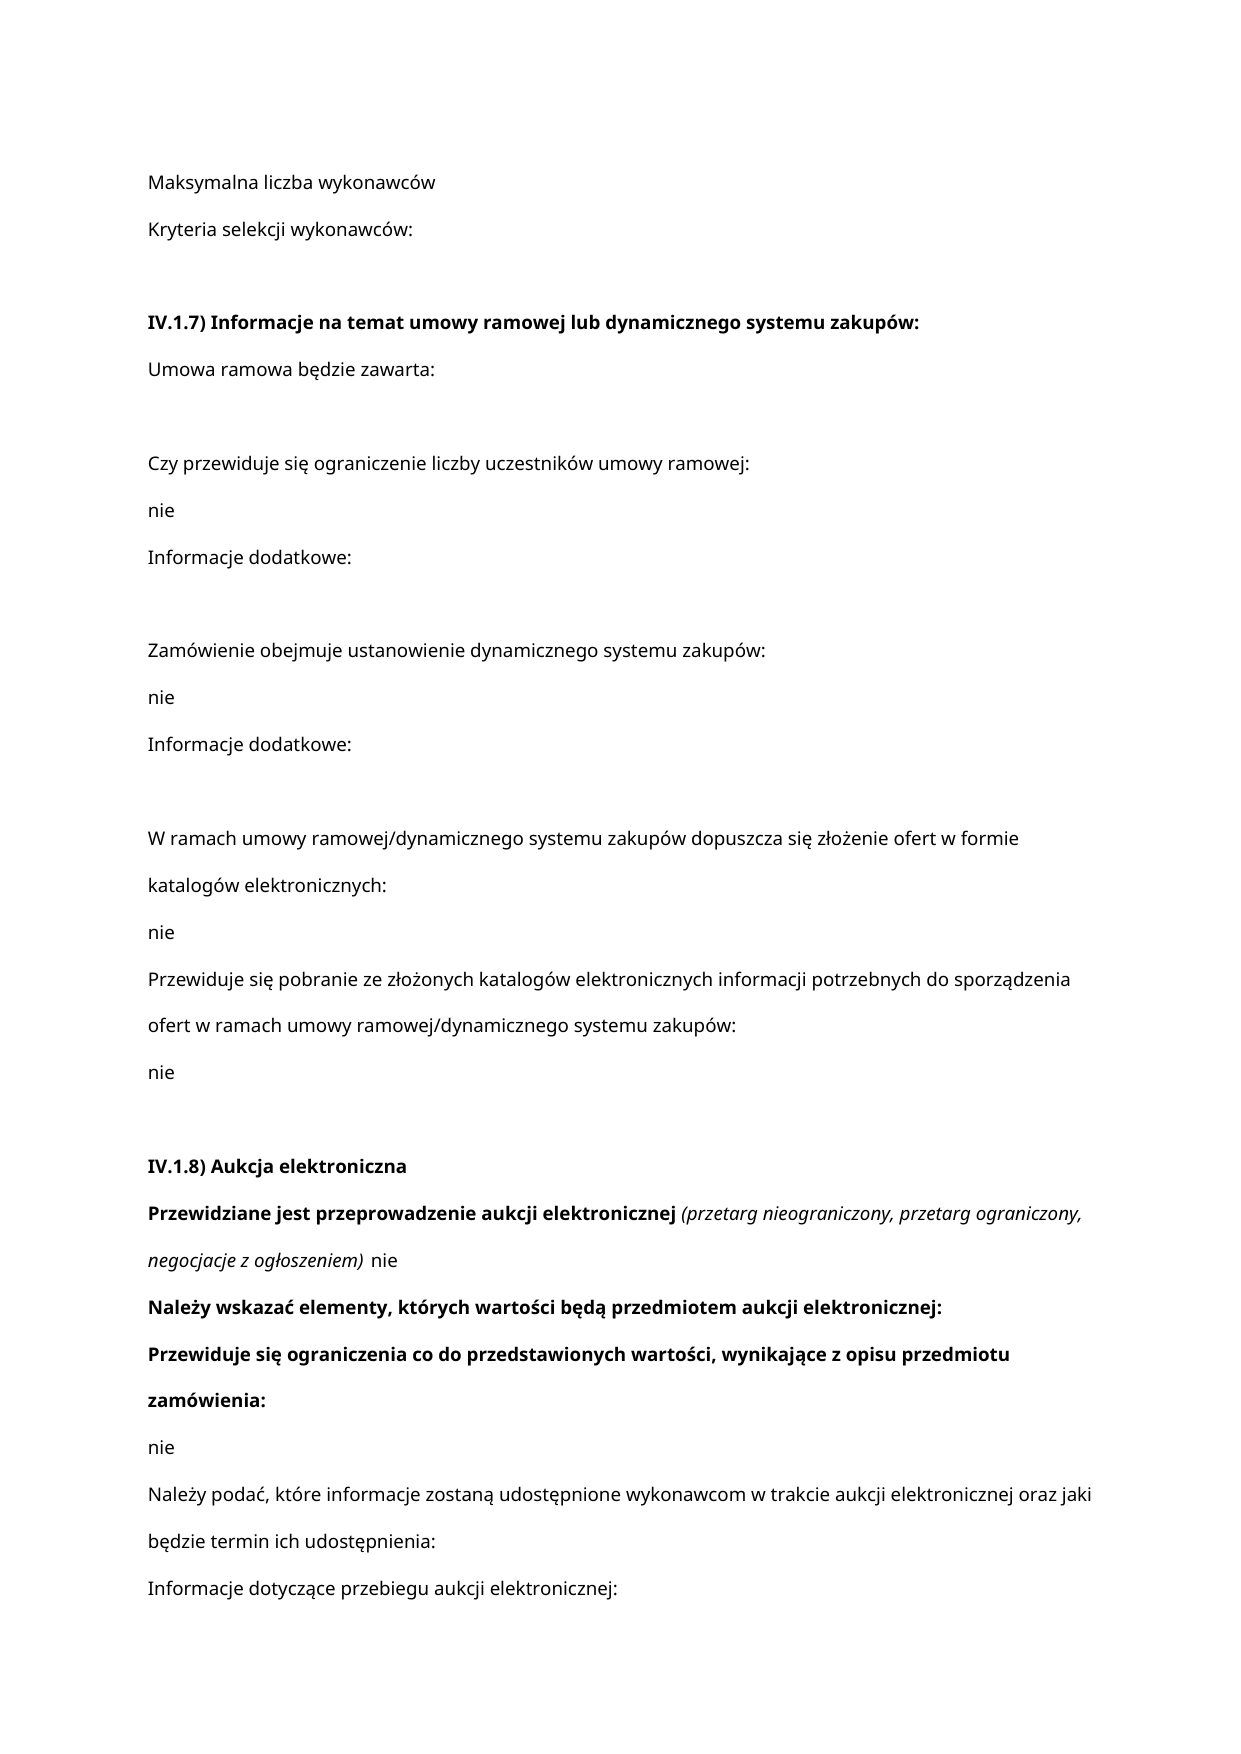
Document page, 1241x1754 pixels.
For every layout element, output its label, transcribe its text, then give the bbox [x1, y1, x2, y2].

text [148, 148, 1093, 241]
text Umowa ramowa będzie zawarta: Czy przewiduje się ograniczenie liczby uczestników umowy ramowej: nie Informacje dodatkowe: Zamówienie obejmuje ustanowienie dynamicznego systemu zakupów: nie Informacje dodatkowe: W ramach umowy ramowej/dynamicznego systemu zakupów dopuszcza się złożenie ofert w formie katalogów elektronicznych: nie Przewiduje się pobranie ze złożonych katalogów elektronicznych informacji potrzebnych do sporządzenia ofert w ramach umowy ramowej/dynamicznego systemu zakupów: nie [148, 335, 1093, 1085]
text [148, 1085, 1093, 1601]
text IV.1.7) Informacje na temat umowy ramowej lub dynamicznego systemu zakupów: [148, 241, 1093, 335]
